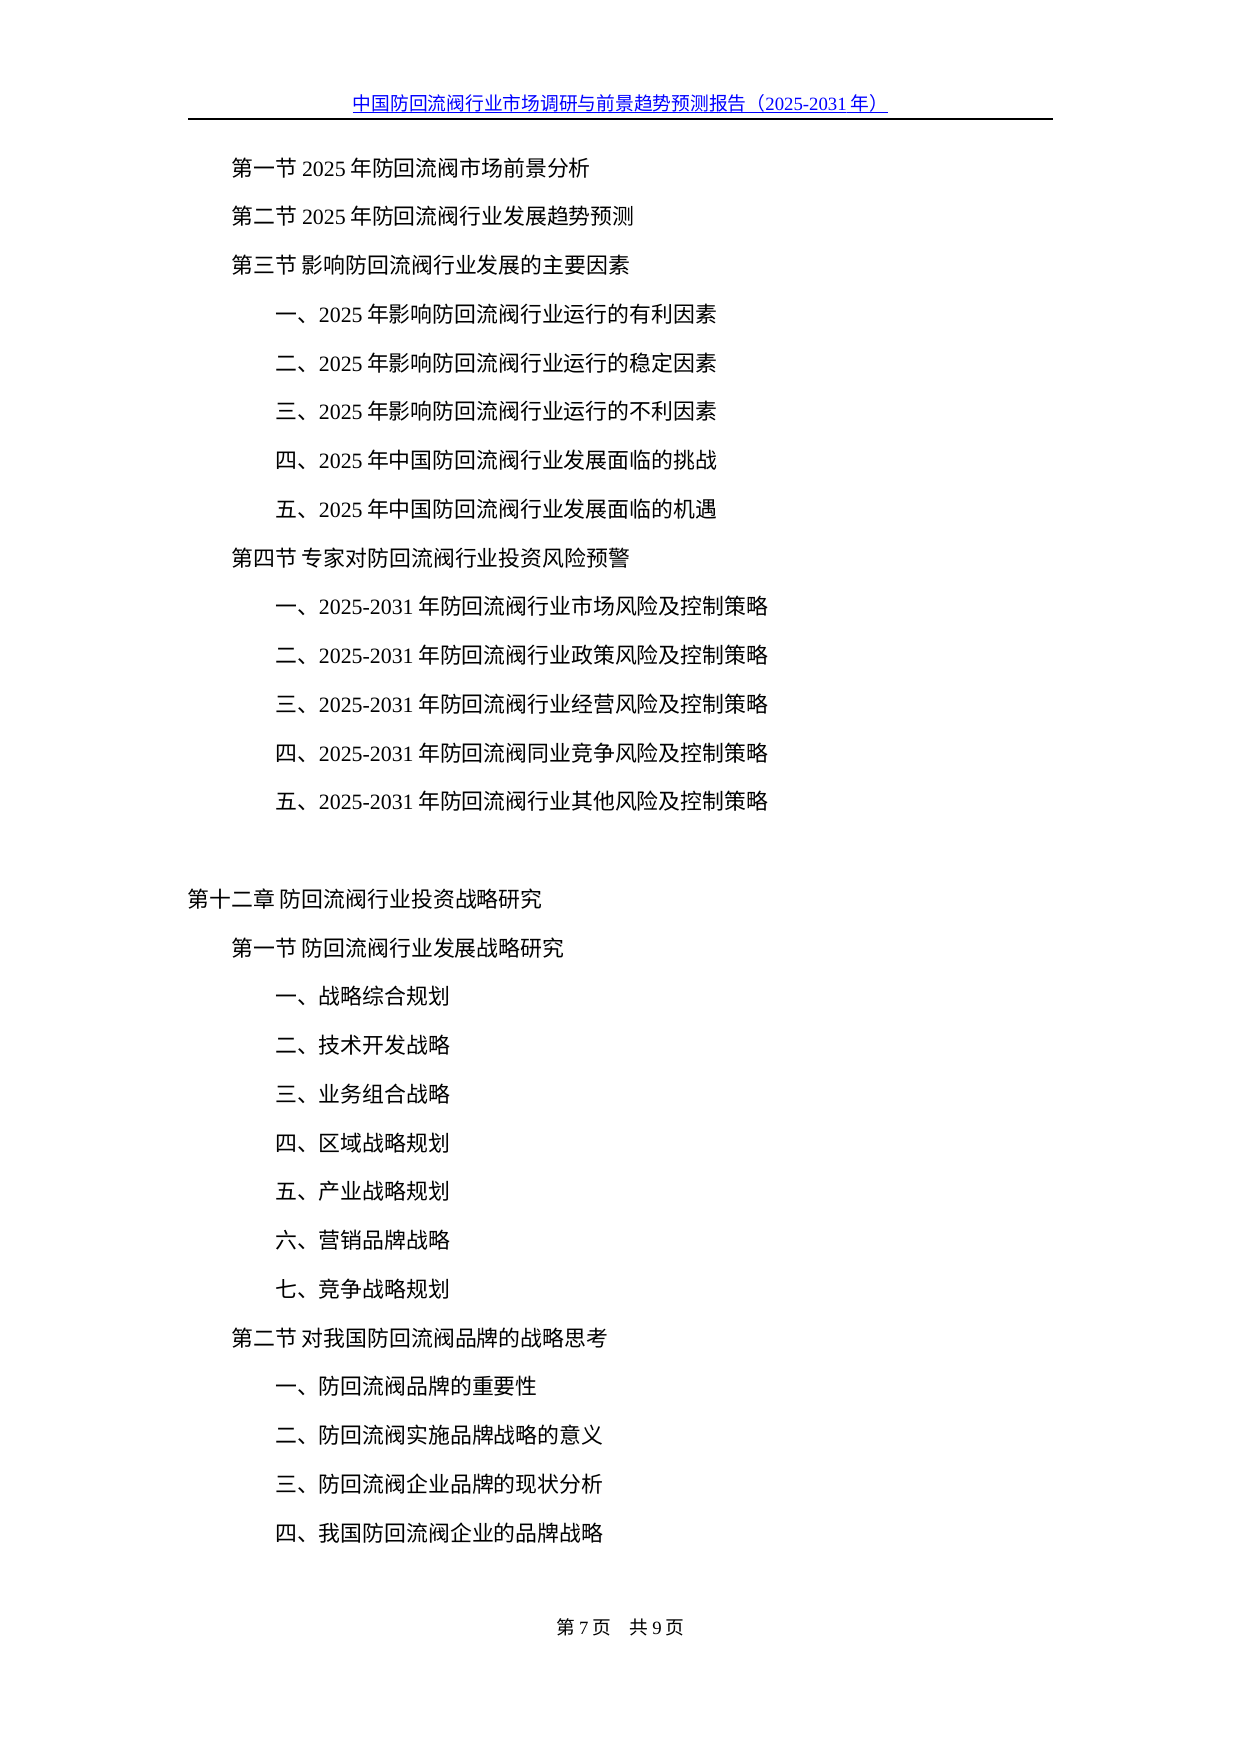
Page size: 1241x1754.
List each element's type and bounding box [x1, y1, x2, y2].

text [187, 150, 1053, 1548]
